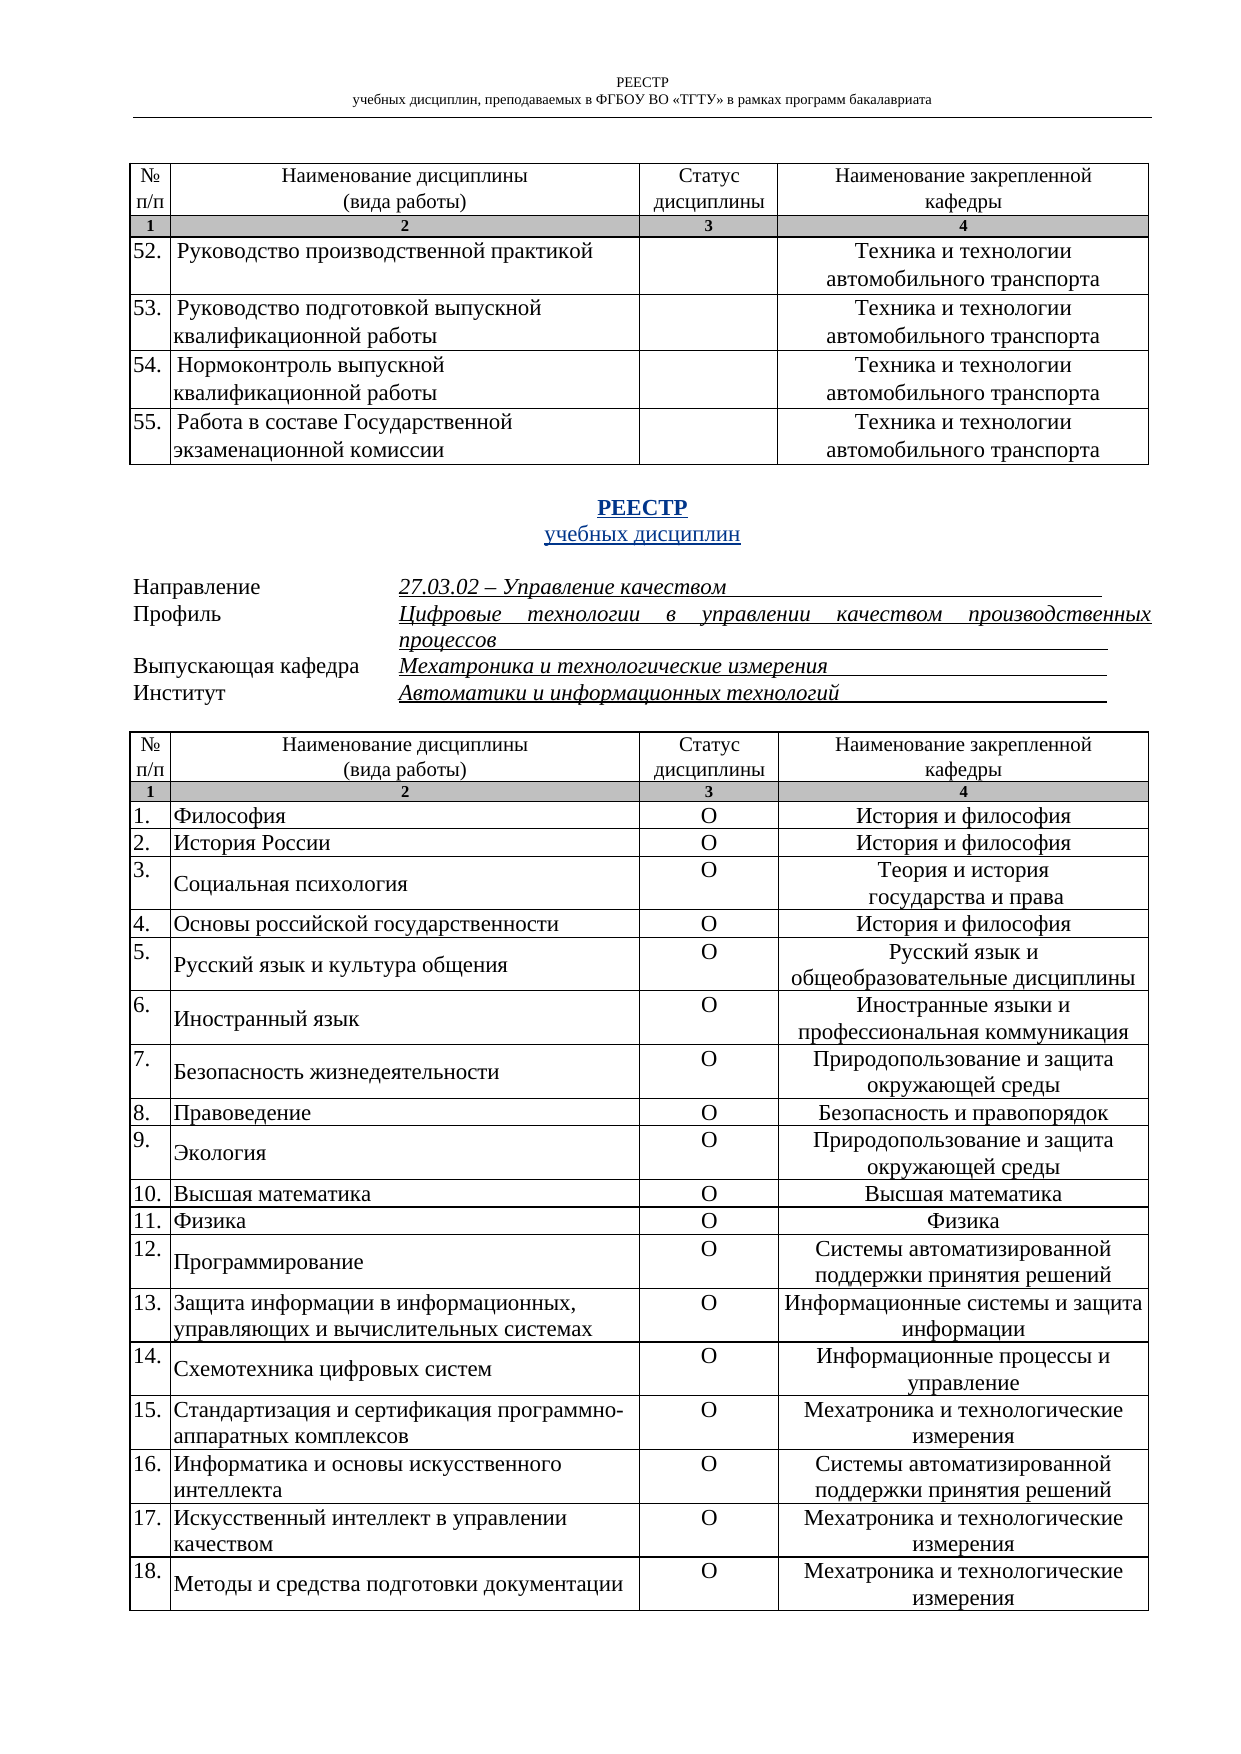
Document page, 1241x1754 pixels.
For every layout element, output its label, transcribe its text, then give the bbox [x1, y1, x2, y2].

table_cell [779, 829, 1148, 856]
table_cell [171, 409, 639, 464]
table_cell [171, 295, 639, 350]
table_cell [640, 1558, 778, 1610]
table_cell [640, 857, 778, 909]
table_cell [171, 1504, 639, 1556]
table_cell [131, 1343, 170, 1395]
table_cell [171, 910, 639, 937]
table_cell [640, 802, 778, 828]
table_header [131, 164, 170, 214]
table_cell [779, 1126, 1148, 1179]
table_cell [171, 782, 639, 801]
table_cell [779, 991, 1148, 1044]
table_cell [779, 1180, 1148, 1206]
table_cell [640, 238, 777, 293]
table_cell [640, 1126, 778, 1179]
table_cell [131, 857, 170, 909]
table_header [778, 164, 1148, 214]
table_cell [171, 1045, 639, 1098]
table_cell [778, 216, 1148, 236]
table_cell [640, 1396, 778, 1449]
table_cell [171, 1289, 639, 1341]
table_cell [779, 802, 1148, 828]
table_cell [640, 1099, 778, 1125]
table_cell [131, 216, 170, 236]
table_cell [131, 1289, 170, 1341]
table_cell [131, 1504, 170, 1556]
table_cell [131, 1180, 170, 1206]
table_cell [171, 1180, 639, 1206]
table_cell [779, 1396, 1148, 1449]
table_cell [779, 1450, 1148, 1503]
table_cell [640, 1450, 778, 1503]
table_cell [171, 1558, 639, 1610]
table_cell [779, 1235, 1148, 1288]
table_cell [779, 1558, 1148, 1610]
text Профиль Цифровые технологии в управлении качеством производственных процессов [133, 599, 1152, 652]
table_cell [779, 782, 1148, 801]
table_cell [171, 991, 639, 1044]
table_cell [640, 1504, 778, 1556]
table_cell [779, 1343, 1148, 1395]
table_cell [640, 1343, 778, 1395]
text Выпускающая кафедра Мехатроника и технологические измерения [133, 652, 1152, 679]
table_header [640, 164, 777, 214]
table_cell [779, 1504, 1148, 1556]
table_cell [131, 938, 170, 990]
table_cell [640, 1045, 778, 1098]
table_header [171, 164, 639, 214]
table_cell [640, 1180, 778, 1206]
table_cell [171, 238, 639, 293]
text Институт Автоматики и информационных технологий [133, 679, 1152, 705]
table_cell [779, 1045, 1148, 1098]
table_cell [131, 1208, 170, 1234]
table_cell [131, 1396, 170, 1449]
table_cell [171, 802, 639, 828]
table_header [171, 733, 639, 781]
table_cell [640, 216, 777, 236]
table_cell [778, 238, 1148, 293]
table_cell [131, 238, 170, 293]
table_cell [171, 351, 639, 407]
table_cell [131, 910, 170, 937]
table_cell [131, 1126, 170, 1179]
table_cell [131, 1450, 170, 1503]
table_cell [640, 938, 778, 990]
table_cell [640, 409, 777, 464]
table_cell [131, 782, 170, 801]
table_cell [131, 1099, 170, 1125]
text Направление 27.03.02 – Управление качеством [133, 573, 1152, 599]
text учебных дисциплин [133, 521, 1152, 547]
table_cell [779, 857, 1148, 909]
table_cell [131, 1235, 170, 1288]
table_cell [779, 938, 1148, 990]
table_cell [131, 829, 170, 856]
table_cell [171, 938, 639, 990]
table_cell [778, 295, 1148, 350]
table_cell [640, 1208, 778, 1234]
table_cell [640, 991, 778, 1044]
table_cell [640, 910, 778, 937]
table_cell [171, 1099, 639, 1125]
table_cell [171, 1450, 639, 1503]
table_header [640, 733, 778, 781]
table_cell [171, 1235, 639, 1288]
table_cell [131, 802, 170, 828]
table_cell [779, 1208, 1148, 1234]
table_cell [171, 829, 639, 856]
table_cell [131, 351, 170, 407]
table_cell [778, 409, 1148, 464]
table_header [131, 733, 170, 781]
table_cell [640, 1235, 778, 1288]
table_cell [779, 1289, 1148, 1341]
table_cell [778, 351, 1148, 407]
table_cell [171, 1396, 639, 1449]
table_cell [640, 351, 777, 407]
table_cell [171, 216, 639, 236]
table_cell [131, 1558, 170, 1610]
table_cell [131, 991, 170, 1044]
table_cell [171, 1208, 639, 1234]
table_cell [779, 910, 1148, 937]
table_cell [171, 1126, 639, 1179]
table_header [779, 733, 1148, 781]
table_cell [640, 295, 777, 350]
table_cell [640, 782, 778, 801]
text РЕЕСТР [133, 494, 1152, 521]
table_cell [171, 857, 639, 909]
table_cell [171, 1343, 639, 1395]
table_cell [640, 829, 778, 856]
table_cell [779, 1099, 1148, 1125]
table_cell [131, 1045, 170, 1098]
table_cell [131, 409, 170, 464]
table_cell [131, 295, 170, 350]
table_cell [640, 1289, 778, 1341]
